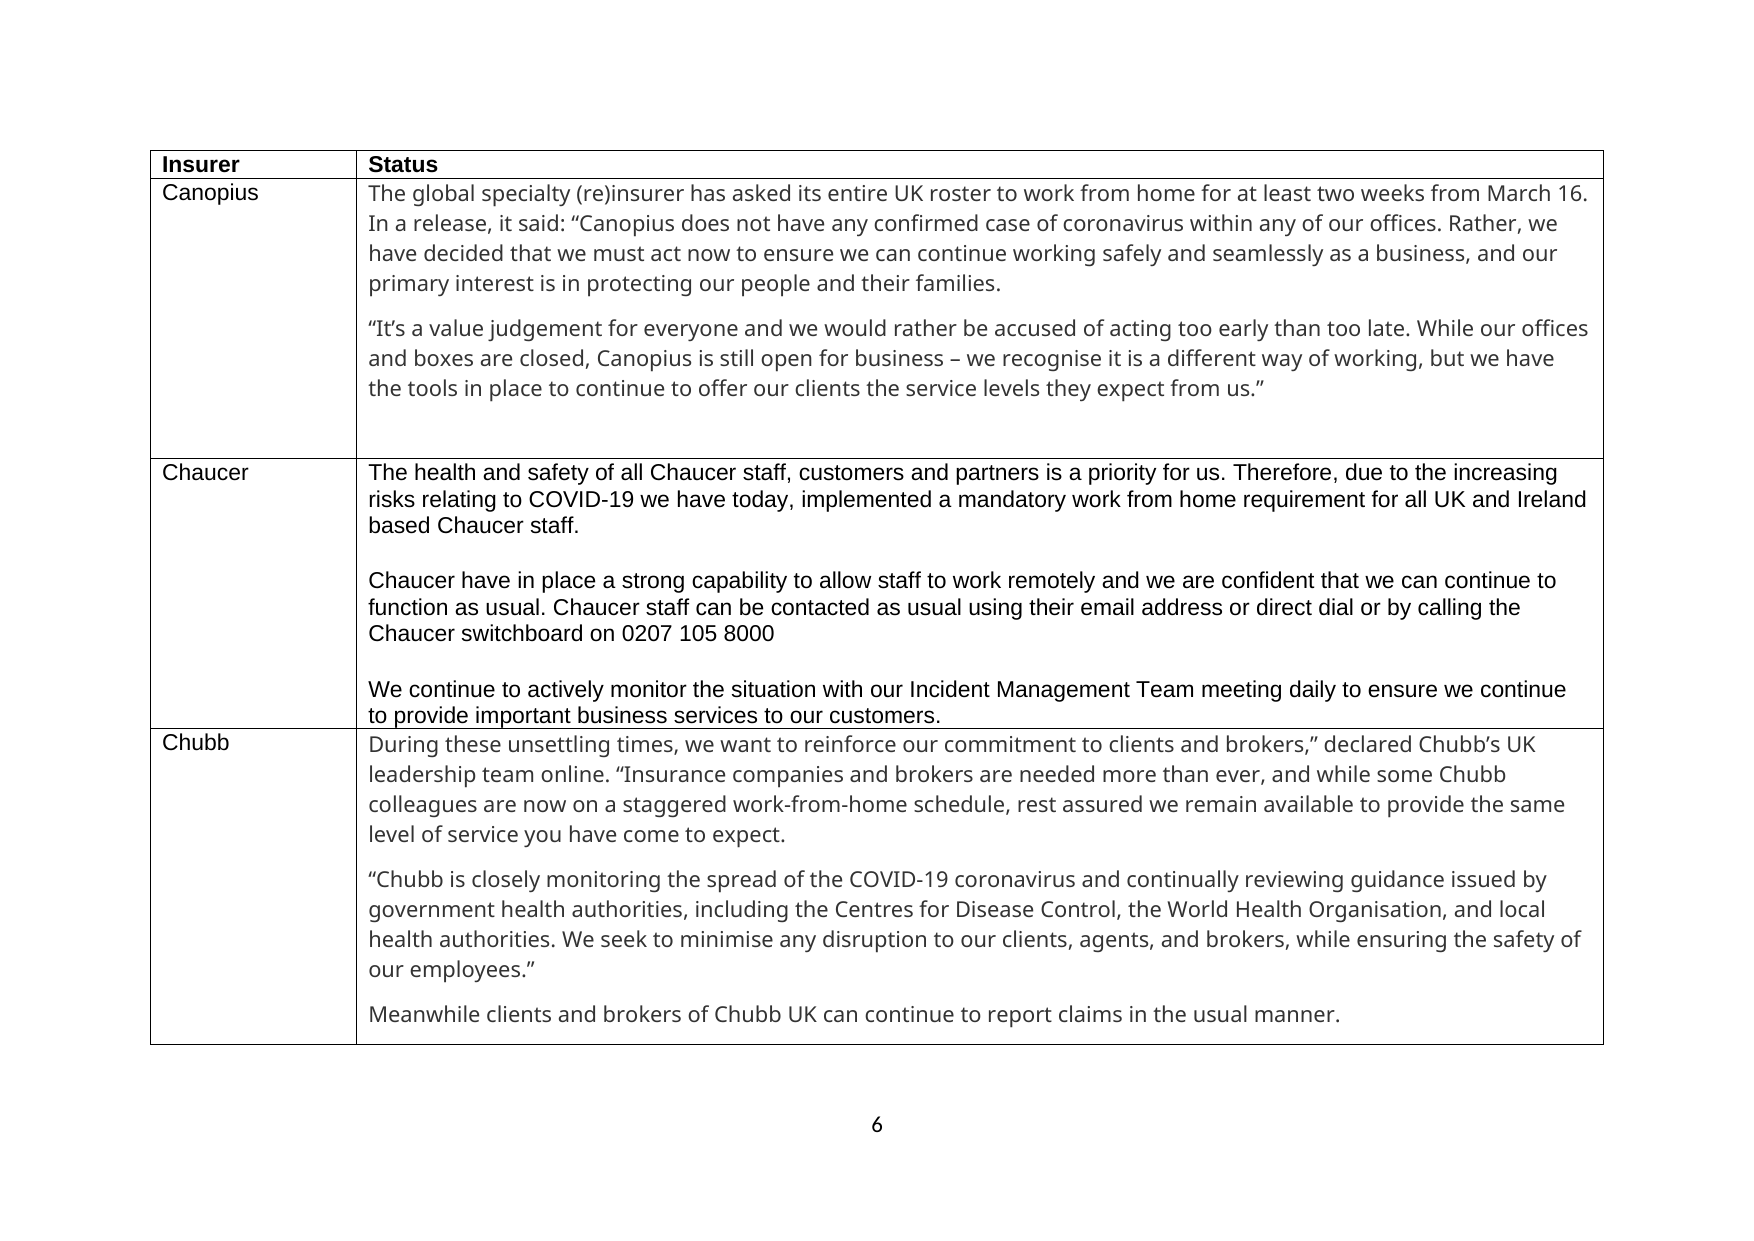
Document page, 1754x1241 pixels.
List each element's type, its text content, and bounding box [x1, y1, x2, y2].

table_header Insurer [151, 151, 356, 177]
table_cell Chaucer [151, 459, 356, 728]
table_cell The global specialty (re)insurer has asked its entire UK roster to work from home for at least two weeks from March 16. In a release, it said: “Canopius does not have any confirmed case of coronavirus within any of our offices. Rather, we have decided that we must act now to ensure we can continue working safely and seamlessly as a business, and our primary interest is in protecting our people and their families. “It’s a value judgement for everyone and we would rather be accused of acting too early than too late. While our offices and boxes are closed, Canopius is still open for business – we recognise it is a different way of working, but we have the tools in place to continue to offer our clients the service levels they expect from us.” [357, 179, 1603, 458]
table_cell The health and safety of all Chaucer staff, customers and partners is a priority for us. Therefore, due to the increasing risks relating to COVID-19 we have today, implemented a mandatory work from home requirement for all UK and Ireland based Chaucer staff. Chaucer have in place a strong capability to allow staff to work remotely and we are confident that we can continue to function as usual. Chaucer staff can be contacted as usual using their email address or direct dial or by calling the Chaucer switchboard on 0207 105 8000 We continue to actively monitor the situation with our Incident Management Team meeting daily to ensure we continue to provide important business services to our customers. [357, 459, 1603, 728]
table_header Status [357, 151, 1603, 177]
table_cell Chubb [151, 729, 356, 1044]
table_cell During these unsettling times, we want to reinforce our commitment to clients and brokers,” declared Chubb’s UK leadership team online. “Insurance companies and brokers are needed more than ever, and while some Chubb colleagues are now on a staggered work-from-home schedule, rest assured we remain available to provide the same level of service you have come to expect. “Chubb is closely monitoring the spread of the COVID-19 coronavirus and continually reviewing guidance issued by government health authorities, including the Centres for Disease Control, the World Health Organisation, and local health authorities. We seek to minimise any disruption to our clients, agents, and brokers, while ensuring the safety of our employees.” Meanwhile clients and brokers of Chubb UK can continue to report claims in the usual manner. [357, 729, 1603, 1044]
table_cell Canopius [151, 179, 356, 458]
